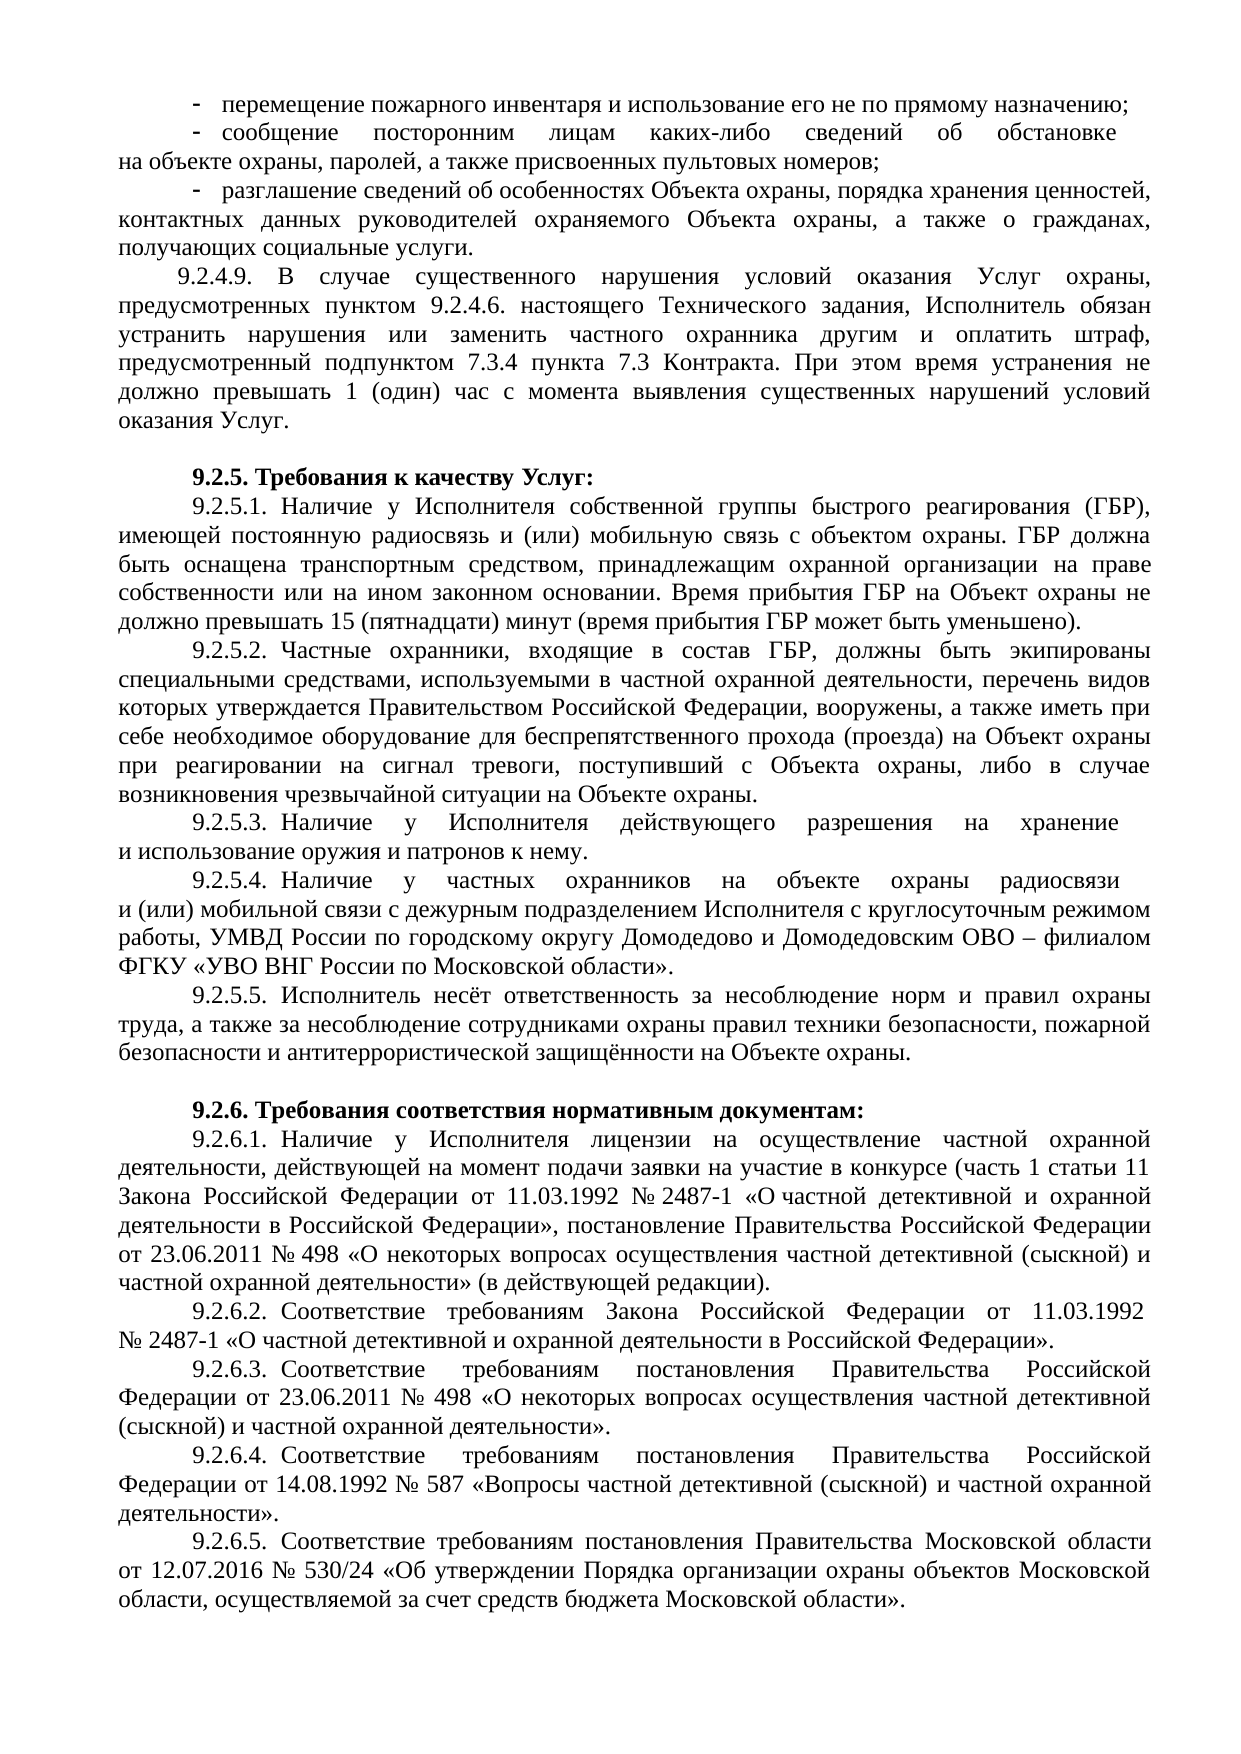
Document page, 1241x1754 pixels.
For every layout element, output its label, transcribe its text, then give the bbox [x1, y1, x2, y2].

list разглашение сведений об особенностях Объекта охраны, порядка хранения ценностей, контактных данных руководителей охраняемого Объекта охраны, а также о гражданах, получающих социальные услуги. [118, 175, 1152, 261]
text 9.2.5.4. Наличие у частных охранников на объекте охраны радиосвязи и (или) мобильной связи с дежурным подразделением Исполнителя с круглосуточным режимом работы, УМВД России по городскому округу Домодедово и Домодедовским ОВО – филиалом ФГКУ «УВО ВНГ России по Московской области». [118, 865, 1152, 980]
text 9.2.5.5. Исполнитель несёт ответственность за несоблюдение норм и правил охраны труда, а также за несоблюдение сотрудниками охраны правил техники безопасности, пожарной безопасности и антитеррористической защищённости на Объекте охраны. [118, 980, 1152, 1066]
text 9.2.5.3. Наличие у Исполнителя действующего разрешения на хранение и использование оружия и патронов к нему. [118, 807, 1152, 865]
text 9.2.5. Требования к качеству Услуг: [118, 462, 1152, 491]
list сообщение посторонним лицам каких-либо сведений об обстановке на объекте охраны, паролей, а также присвоенных пультовых номеров; [118, 117, 1152, 175]
text 9.2.6.3. Соответствие требованиям постановления Правительства Российской Федерации от 23.06.2011 № 498 «О некоторых вопросах осуществления частной детективной (сыскной) и частной охранной деятельности». [118, 1354, 1152, 1440]
text 9.2.6.2. Соответствие требованиям Закона Российской Федерации от 11.03.1992 № 2487-1 «О частной детективной и охранной деятельности в Российской Федерации». [118, 1296, 1152, 1354]
text 9.2.6.5. Соответствие требованиям постановления Правительства Московской области от 12.07.2016 № 530/24 «Об утверждении Порядка организации охраны объектов Московской области, осуществляемой за счет средств бюджета Московской области». [118, 1526, 1152, 1613]
text 9.2.5.1. Наличие у Исполнителя собственной группы быстрого реагирования (ГБР), имеющей постоянную радиосвязь и (или) мобильную связь с объектом охраны. ГБР должна быть оснащена транспортным средством, принадлежащим охранной организации на праве собственности или на ином законном основании. Время прибытия ГБР на Объект охраны не должно превышать 15 (пятнадцати) минут (время прибытия ГБР может быть уменьшено). [118, 491, 1152, 635]
list перемещение пожарного инвентаря и использование его не по прямому назначению; [118, 89, 1152, 117]
text 9.2.4.9. В случае существенного нарушения условий оказания Услуг охраны, предусмотренных пунктом 9.2.4.6. настоящего Технического задания, Исполнитель обязан устранить нарушения или заменить частного охранника другим и оплатить штраф, предусмотренный подпунктом 7.3.4 пункта 7.3 Контракта. При этом время устранения не должно превышать 1 (один) час с момента выявления существенных нарушений условий оказания Услуг. [118, 261, 1152, 434]
text 9.2.6. Требования соответствия нормативным документам: [118, 1095, 1152, 1124]
text 9.2.5.2. Частные охранники, входящие в состав ГБР, должны быть экипированы специальными средствами, используемыми в частной охранной деятельности, перечень видов которых утверждается Правительством Российской Федерации, вооружены, а также иметь при себе необходимое оборудование для беспрепятственного прохода (проезда) на Объект охраны при реагировании на сигнал тревоги, поступивший с Объекта охраны, либо в случае возникновения чрезвычайной ситуации на Объекте охраны. [118, 635, 1152, 807]
text 9.2.6.4. Соответствие требованиям постановления Правительства Российской Федерации от 14.08.1992 № 587 «Вопросы частной детективной (сыскной) и частной охранной деятельности». [118, 1440, 1152, 1526]
text 9.2.6.1. Наличие у Исполнителя лицензии на осуществление частной охранной деятельности, действующей на момент подачи заявки на участие в конкурсе (часть 1 статьи 11 Закона Российской Федерации от 11.03.1992 № 2487-1 «О частной детективной и охранной деятельности в Российской Федерации», постановление Правительства Российской Федерации от 23.06.2011 № 498 «О некоторых вопросах осуществления частной детективной (сыскной) и частной охранной деятельности» (в действующей редакции). [118, 1124, 1152, 1296]
